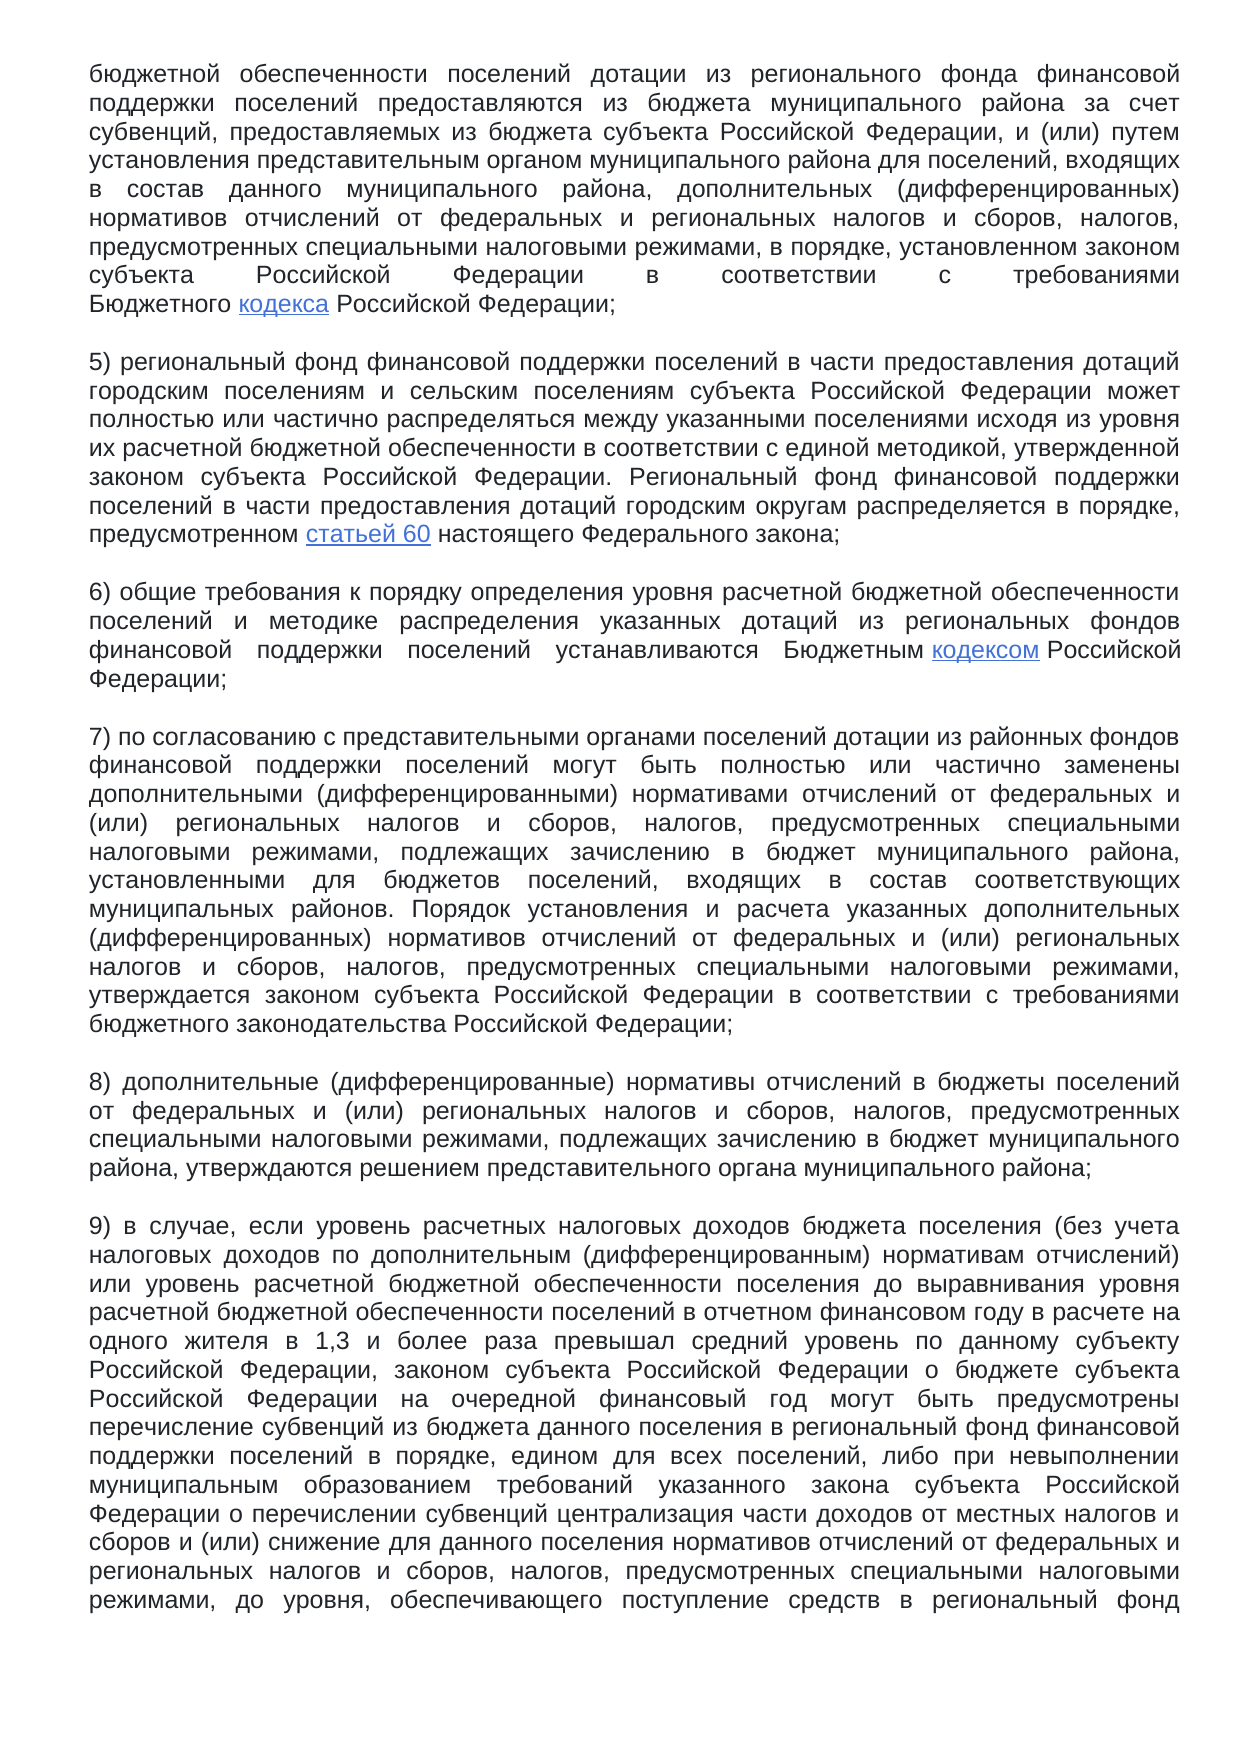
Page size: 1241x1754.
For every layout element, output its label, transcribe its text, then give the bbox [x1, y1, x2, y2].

text 6) общие требования к порядку определения уровня расчетной бюджетной обеспеченности поселений и методике распределения указанных дотаций из региональных фондов финансовой поддержки поселений устанавливаются Бюджетным кодексом Российской Федерации; [89, 577, 1181, 692]
text 5) региональный фонд финансовой поддержки поселений в части предоставления дотаций городским поселениям и сельским поселениям субъекта Российской Федерации может полностью или частично распределяться между указанными поселениями исходя из уровня их расчетной бюджетной обеспеченности в соответствии с единой методикой, утвержденной законом субъекта Российской Федерации. Региональный фонд финансовой поддержки поселений в части предоставления дотаций городским округам распределяется в порядке, предусмотренном статьей 60 настоящего Федерального закона; [89, 347, 1181, 548]
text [89, 1211, 1181, 1614]
text 7) по согласованию с представительными органами поселений дотации из районных фондов финансовой поддержки поселений могут быть полностью или частично заменены дополнительными (дифференцированными) нормативами отчислений от федеральных и (или) региональных налогов и сборов, налогов, предусмотренных специальными налоговыми режимами, подлежащих зачислению в бюджет муниципального района, установленными для бюджетов поселений, входящих в состав соответствующих муниципальных районов. Порядок установления и расчета указанных дополнительных (дифференцированных) нормативов отчислений от федеральных и (или) региональных налогов и сборов, налогов, предусмотренных специальными налоговыми режимами, утверждается законом субъекта Российской Федерации в соответствии с требованиями бюджетного законодательства Российской Федерации; [89, 722, 1181, 1038]
text 8) дополнительные (дифференцированные) нормативы отчислений в бюджеты поселений от федеральных и (или) региональных налогов и сборов, налогов, предусмотренных специальными налоговыми режимами, подлежащих зачислению в бюджет муниципального района, утверждаются решением представительного органа муниципального района; [89, 1067, 1181, 1182]
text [89, 59, 1181, 318]
